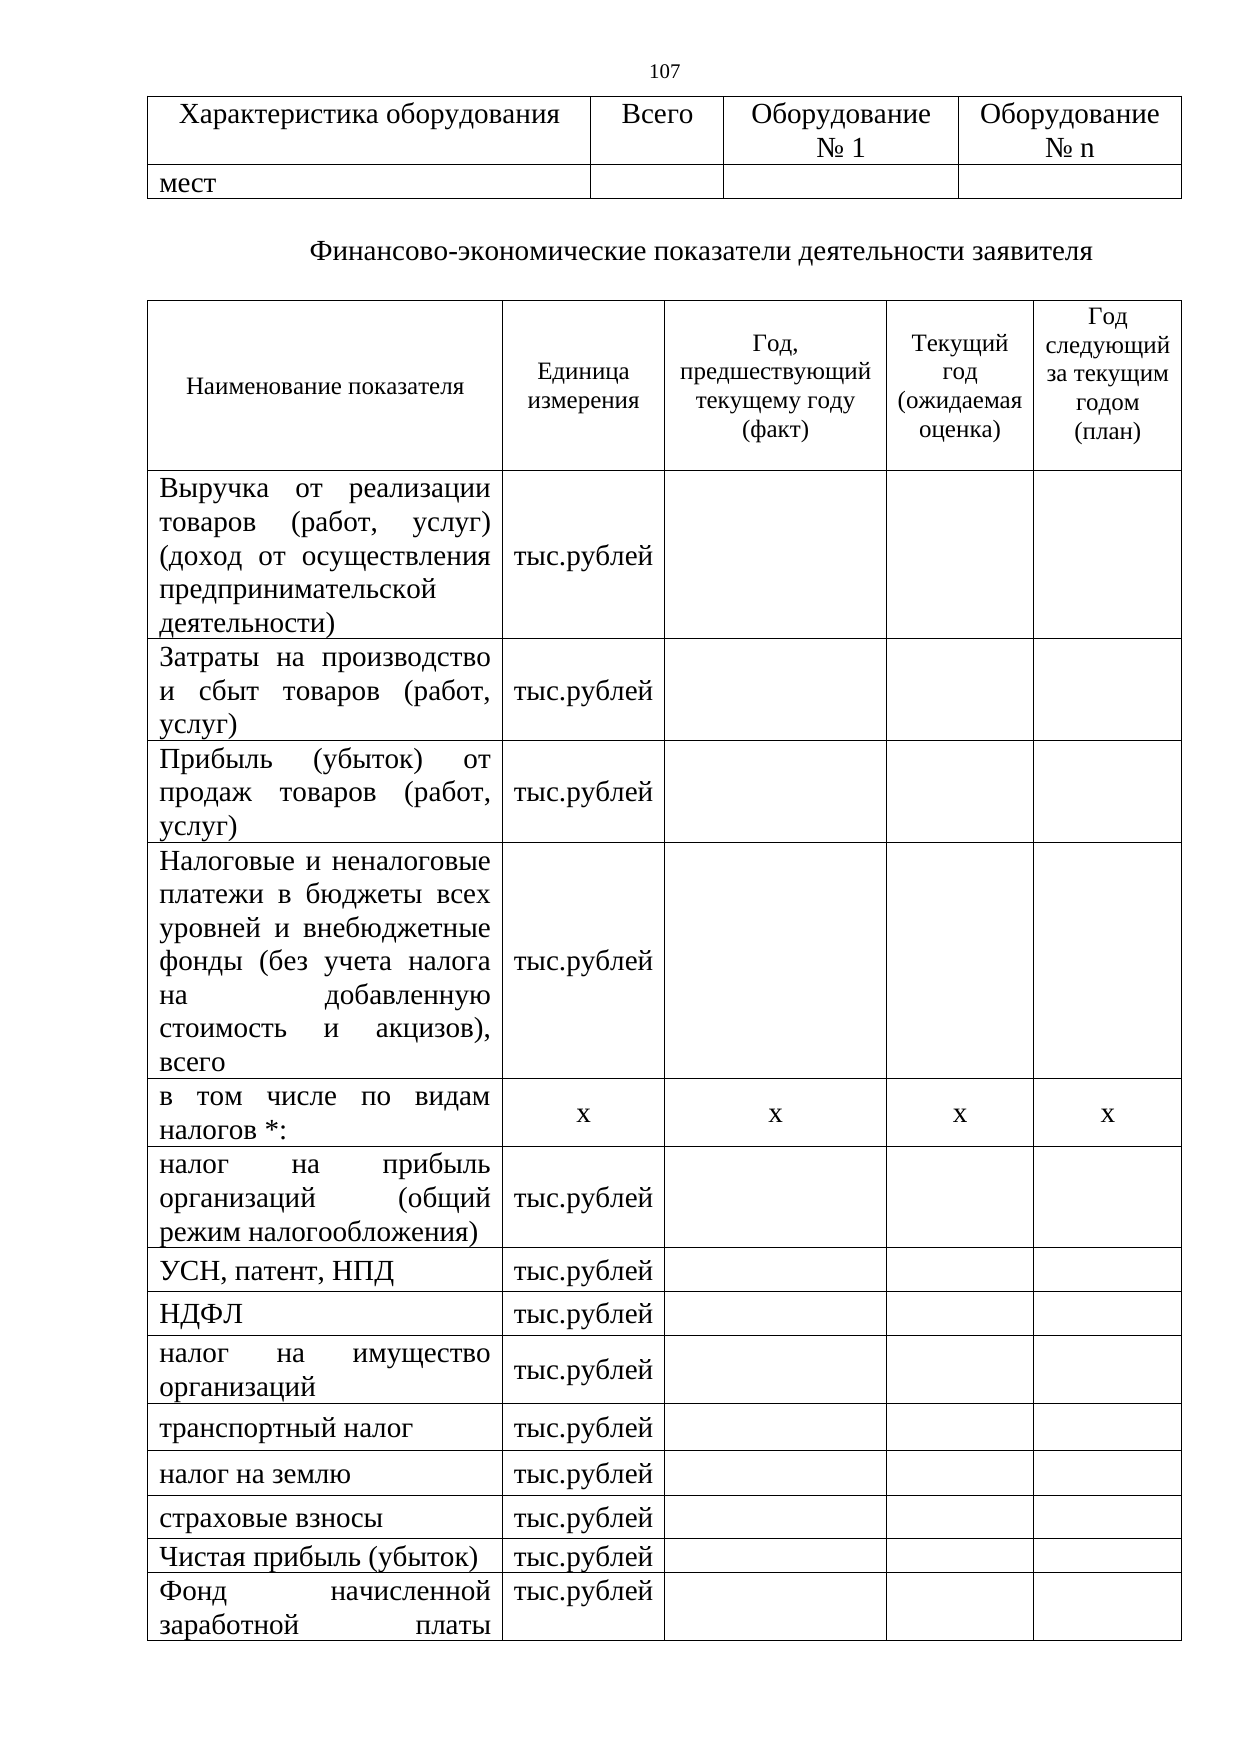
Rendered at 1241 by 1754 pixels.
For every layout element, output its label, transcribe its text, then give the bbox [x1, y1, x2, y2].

table_cell тыс.рублей [503, 1248, 664, 1291]
table_cell [665, 1336, 886, 1403]
table_cell тыс.рублей [503, 741, 664, 842]
table_cell Фонд начисленной заработной платы работников [148, 1573, 502, 1640]
table_cell [665, 1539, 886, 1572]
table_cell тыс.рублей [503, 1451, 664, 1494]
table_cell Количество созданных рабочих мест [148, 165, 590, 198]
table_cell [887, 1451, 1033, 1494]
table_cell [1034, 1539, 1181, 1572]
table_cell [1034, 1496, 1181, 1538]
table_cell [1034, 843, 1181, 1077]
table_cell тыс.рублей [503, 1404, 664, 1450]
table_cell [887, 1248, 1033, 1291]
table_cell [887, 1336, 1033, 1403]
table_cell тыс.рублей [503, 1292, 664, 1334]
table_cell транспортный налог [148, 1404, 502, 1450]
table_cell [887, 741, 1033, 842]
table_cell тыс.рублей [503, 1539, 664, 1572]
table_cell тыс.рублей [503, 843, 664, 1077]
table_cell Чистая прибыль (убыток) [148, 1539, 502, 1572]
table_cell [665, 639, 886, 740]
table_cell [887, 1147, 1033, 1247]
table_cell [887, 1404, 1033, 1450]
table_cell [724, 165, 958, 198]
table_cell страховые взносы [148, 1496, 502, 1538]
table_cell х [887, 1079, 1033, 1146]
table_cell налог на прибыль организаций (общий режим налогообложения) [148, 1147, 502, 1247]
table_cell [1034, 1451, 1181, 1494]
table_cell Выручка от реализации товаров (работ, услуг) (доход от осуществления предпринимательской деятельности) [148, 471, 502, 638]
table_cell х [665, 1079, 886, 1146]
table_cell [1034, 1292, 1181, 1334]
table_cell [887, 471, 1033, 638]
table_cell [887, 639, 1033, 740]
table_cell [665, 1404, 886, 1450]
table_cell [665, 1496, 886, 1538]
table_cell [887, 1573, 1033, 1640]
table_cell УСН, патент, НПД [148, 1248, 502, 1291]
table_cell [591, 165, 723, 198]
table_cell тыс.рублей [503, 1496, 664, 1538]
table_cell Затраты на производство и сбыт товаров (работ, услуг) [148, 639, 502, 740]
table_cell [665, 741, 886, 842]
table_cell [1034, 1248, 1181, 1291]
table_cell [665, 1292, 886, 1334]
table_header Единица измерения [503, 301, 664, 469]
table_cell тыс.рублей [503, 471, 664, 638]
table_cell тыс.рублей [503, 1573, 664, 1640]
table_cell [887, 1496, 1033, 1538]
table_cell [665, 843, 886, 1077]
table_cell тыс.рублей [503, 1147, 664, 1247]
table_cell [887, 1292, 1033, 1334]
table_cell [959, 165, 1181, 198]
table_cell [1034, 1336, 1181, 1403]
table_cell в том числе по видам налогов *: [148, 1079, 502, 1146]
table_cell тыс.рублей [503, 639, 664, 740]
table_cell [665, 1573, 886, 1640]
table_cell [1034, 1404, 1181, 1450]
table_cell [887, 843, 1033, 1077]
table_cell [665, 1451, 886, 1494]
table_cell [887, 1539, 1033, 1572]
table_cell [665, 1147, 886, 1247]
table_cell НДФЛ [148, 1292, 502, 1334]
table_cell [665, 1248, 886, 1291]
table_cell налог на землю [148, 1451, 502, 1494]
table_cell [1034, 1147, 1181, 1247]
table_header Текущий год (ожидаемая оценка) [887, 301, 1033, 469]
table_header Характеристика оборудования [148, 97, 590, 164]
table_cell х [503, 1079, 664, 1146]
table_cell тыс.рублей [503, 1336, 664, 1403]
table_header Год следующий за текущим годом (план) [1034, 301, 1181, 469]
table_cell Прибыль (убыток) от продаж товаров (работ, услуг) [148, 741, 502, 842]
table_cell х [1034, 1079, 1181, 1146]
table_cell [1034, 741, 1181, 842]
table_header Оборудование № n [959, 97, 1181, 164]
list Финансово-экономические показатели деятельности заявителя [222, 233, 1181, 266]
table_cell налог на имущество организаций [148, 1336, 502, 1403]
table_header Год, предшествующий текущему году (факт) [665, 301, 886, 469]
table_cell Налоговые и неналоговые платежи в бюджеты всех уровней и внебюджетные фонды (без учета налога на добавленную стоимость и акцизов), всего [148, 843, 502, 1077]
table_header Оборудование № 1 [724, 97, 958, 164]
table_header Наименование показателя [148, 301, 502, 469]
table_header Всего [591, 97, 723, 164]
table_cell [1034, 1573, 1181, 1640]
table_cell [665, 471, 886, 638]
table_cell [1034, 471, 1181, 638]
table_cell [1034, 639, 1181, 740]
